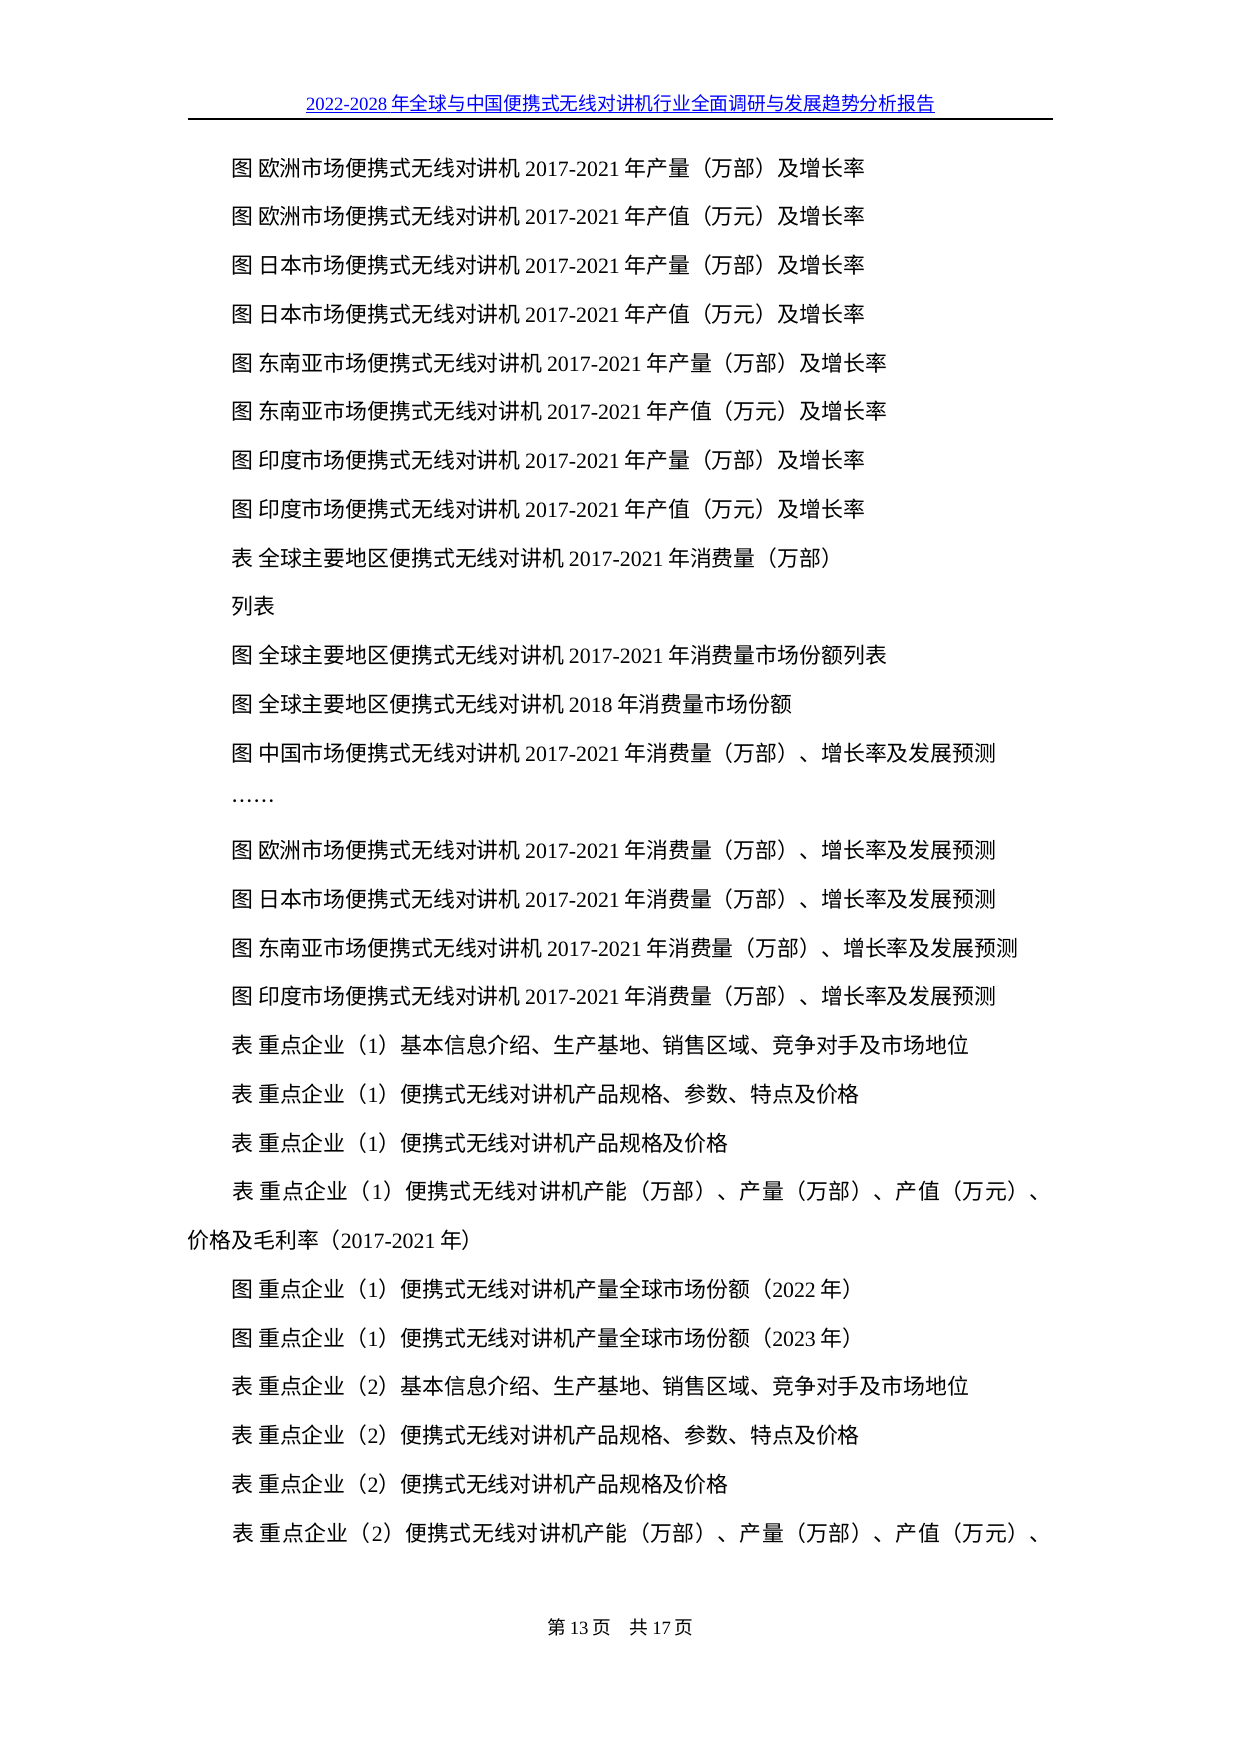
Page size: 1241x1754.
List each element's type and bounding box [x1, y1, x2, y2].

text [187, 150, 1053, 1548]
